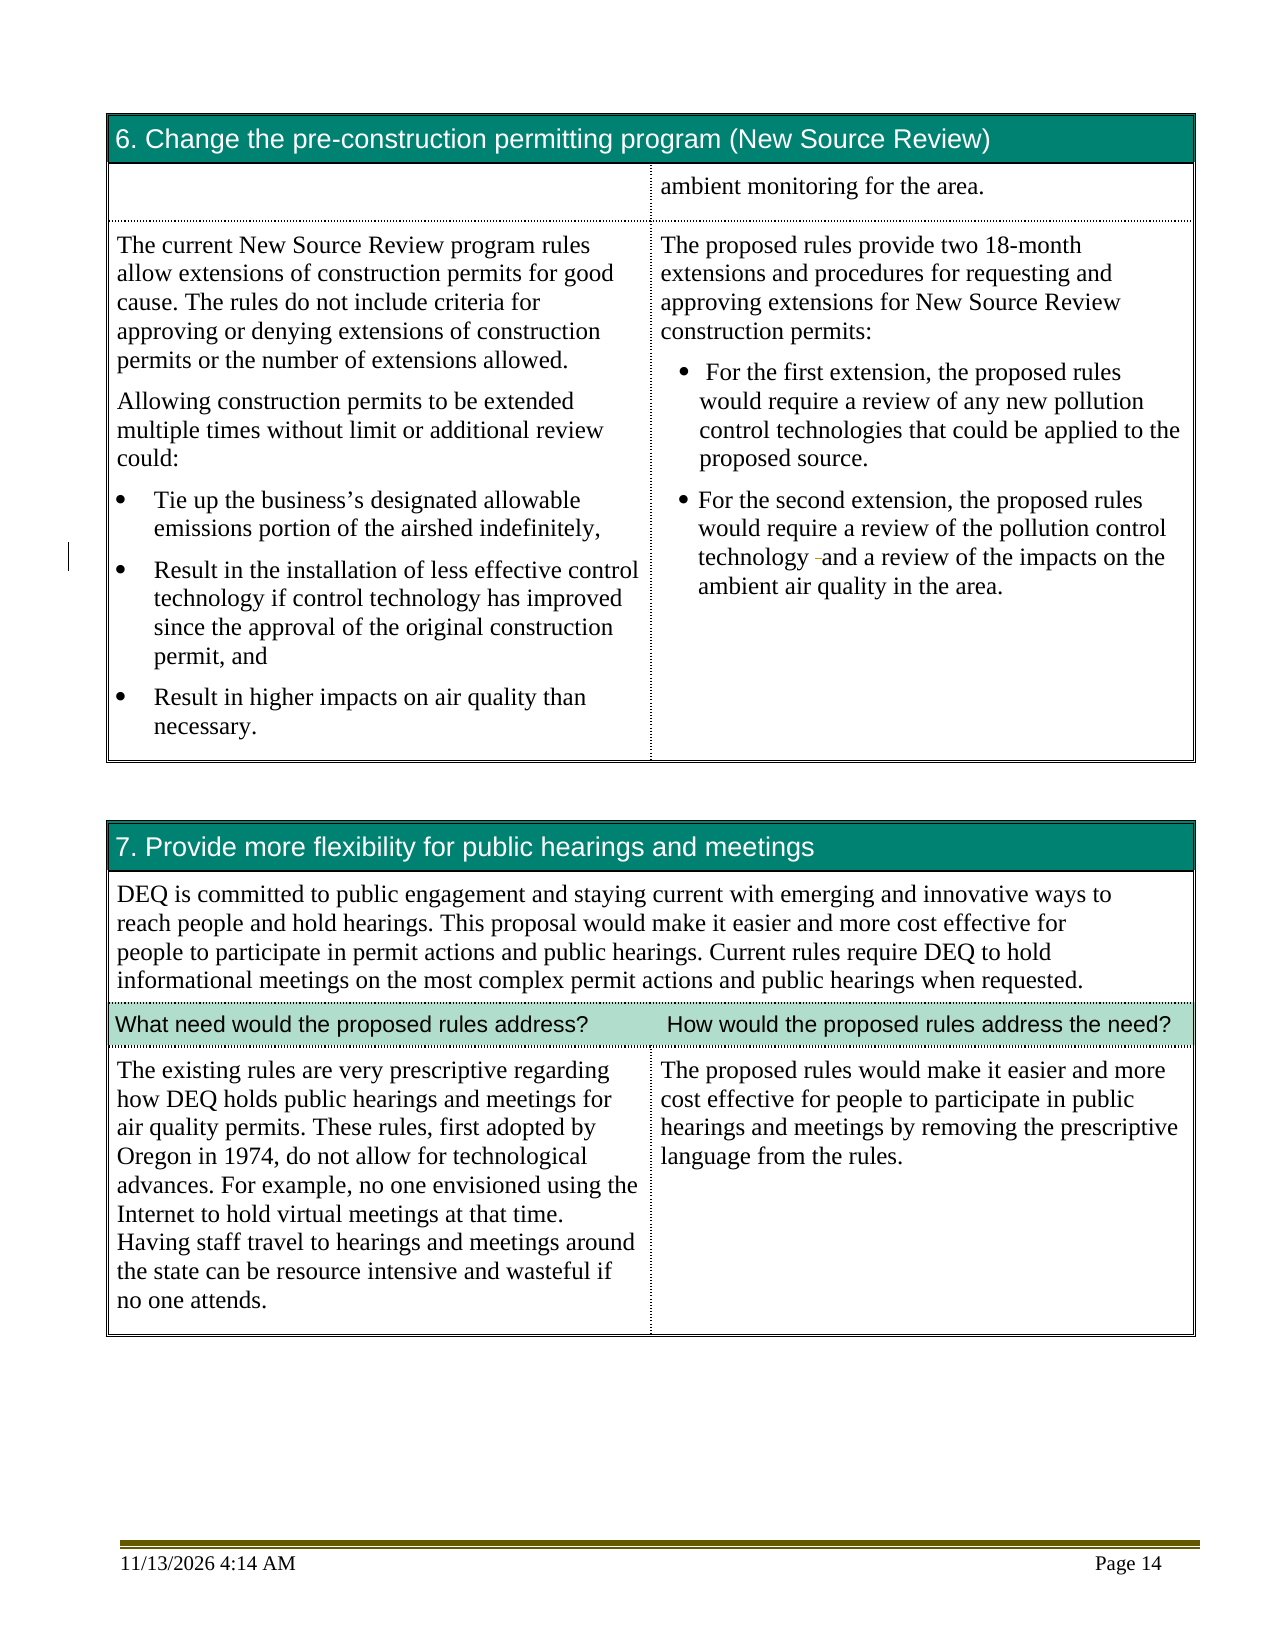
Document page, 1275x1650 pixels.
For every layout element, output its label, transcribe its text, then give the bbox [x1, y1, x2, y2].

table_cell What need would the proposed rules address? [109, 1002, 651, 1045]
table_header 6. Change the pre-construction permitting program (New Source Review) [109, 116, 1193, 162]
table_cell The current New Source Review program rules allow extensions of construction permits for good cause. The rules do not include criteria for approving or denying extensions of construction permits or the number of extensions allowed. Allowing construction permits to be extended multiple times without limit or additional review could: Tie up the business’s designated allowable emissions portion of the airshed indefinitely, Result in the installation of less effective control technology if control technology has improved since the approval of the original construction permit, and Result in higher impacts on air quality than necessary. [109, 220, 651, 760]
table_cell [109, 164, 651, 220]
table_cell The existing rules are very prescriptive regarding how DEQ holds public hearings and meetings for air quality permits. These rules, first adopted by Oregon in 1974, do not allow for technological advances. For example, no one envisioned using the Internet to hold virtual meetings at that time. Having staff travel to hearings and meetings around the state can be resource intensive and wasteful if no one attends. [109, 1045, 651, 1334]
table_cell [651, 164, 1193, 220]
table_cell How would the proposed rules address the need? [651, 1002, 1193, 1045]
table_cell The proposed rules provide two 18-month extensions and procedures for requesting and approving extensions for New Source Review construction permits: For the first extension, the proposed rules would require a review of any new pollution control technologies that could be applied to the proposed source. For the second extension, the proposed rules would require a review of the pollution control technology and a review of the impacts on the ambient air quality in the area. [651, 220, 1193, 760]
table_cell The proposed rules would make it easier and more cost effective for people to participate in public hearings and meetings by removing the prescriptive language from the rules. [651, 1045, 1193, 1334]
table_cell DEQ is committed to public engagement and staying current with emerging and innovative ways to reach people and hold hearings. This proposal would make it easier and more cost effective for people to participate in permit actions and public hearings. Current rules require DEQ to hold informational meetings on the most complex permit actions and public hearings when requested. [109, 872, 1193, 1002]
table_header 7. Provide more flexibility for public hearings and meetings [109, 824, 1193, 870]
